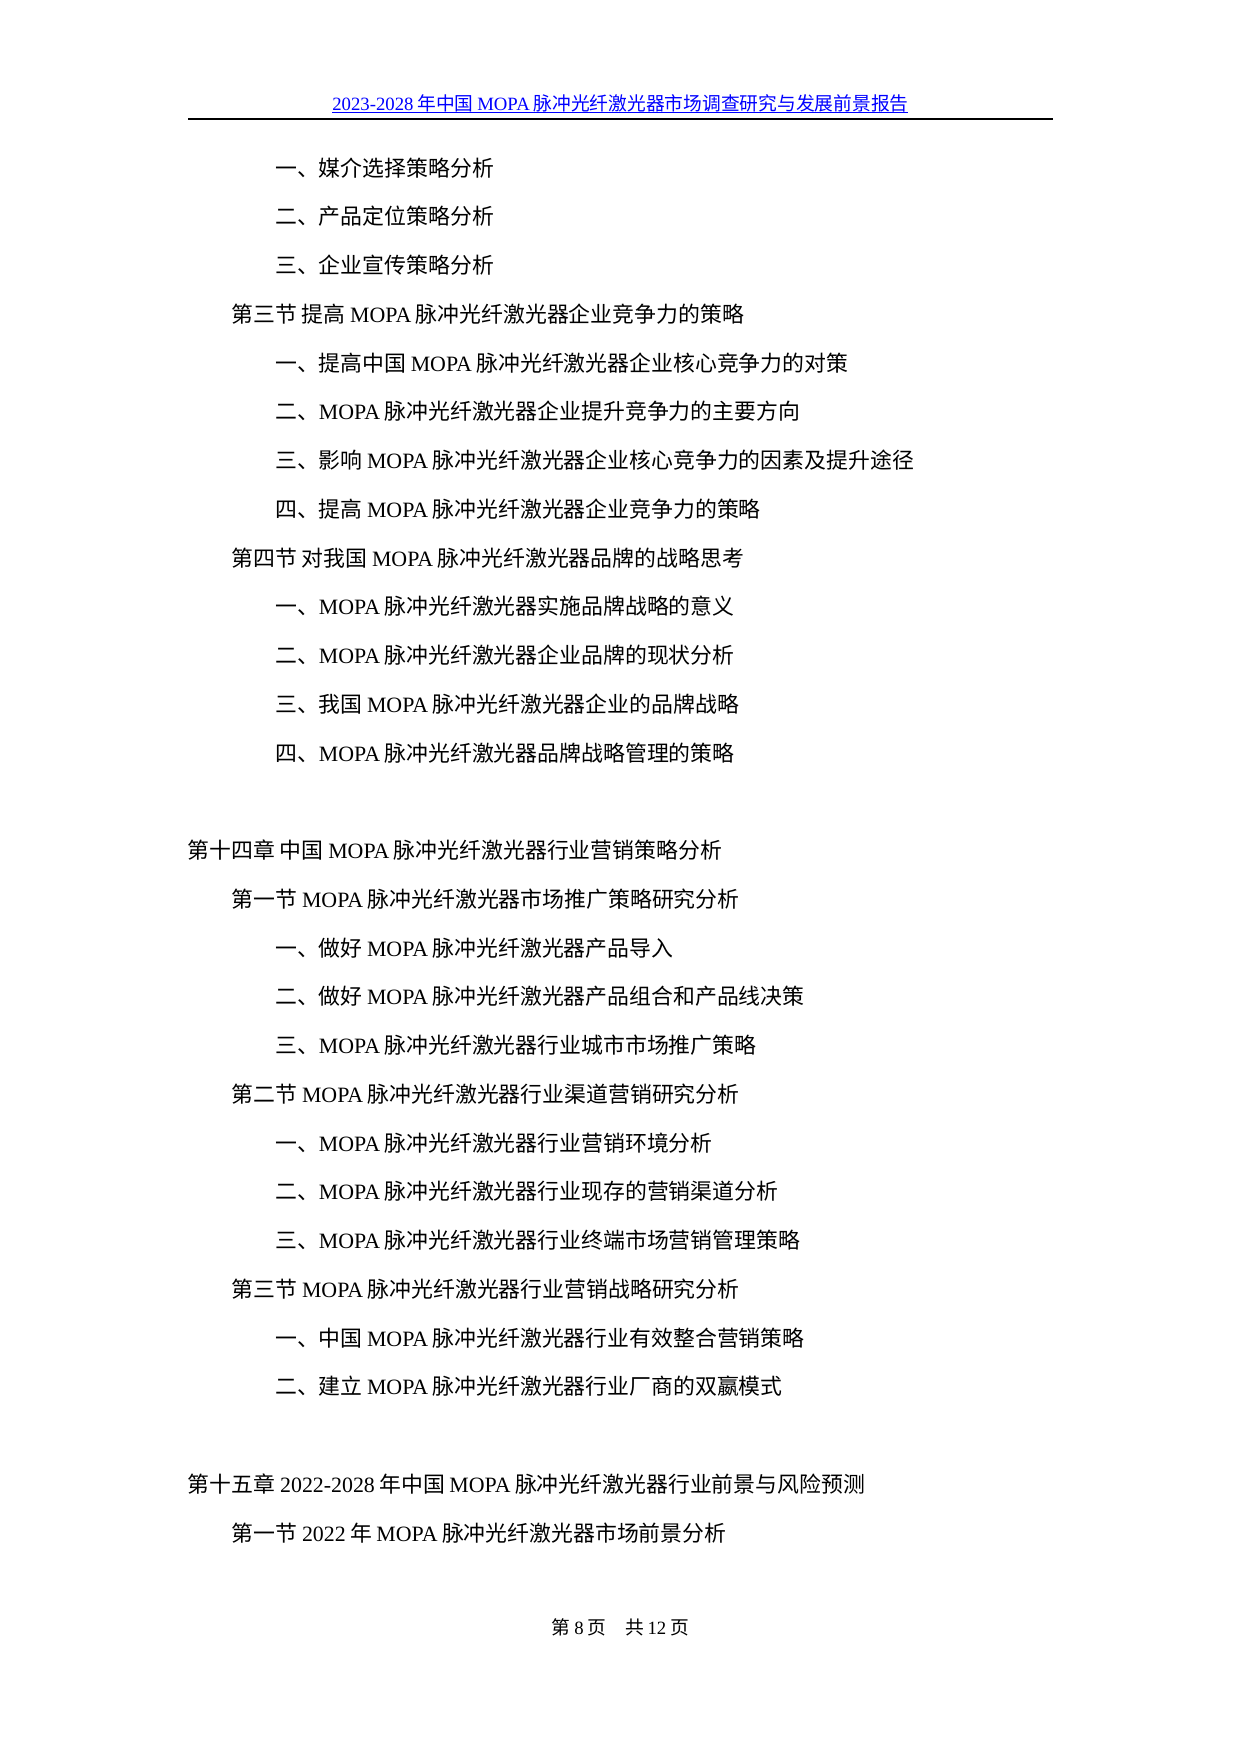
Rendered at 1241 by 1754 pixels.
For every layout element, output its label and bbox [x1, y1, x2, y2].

text [187, 150, 1053, 1548]
